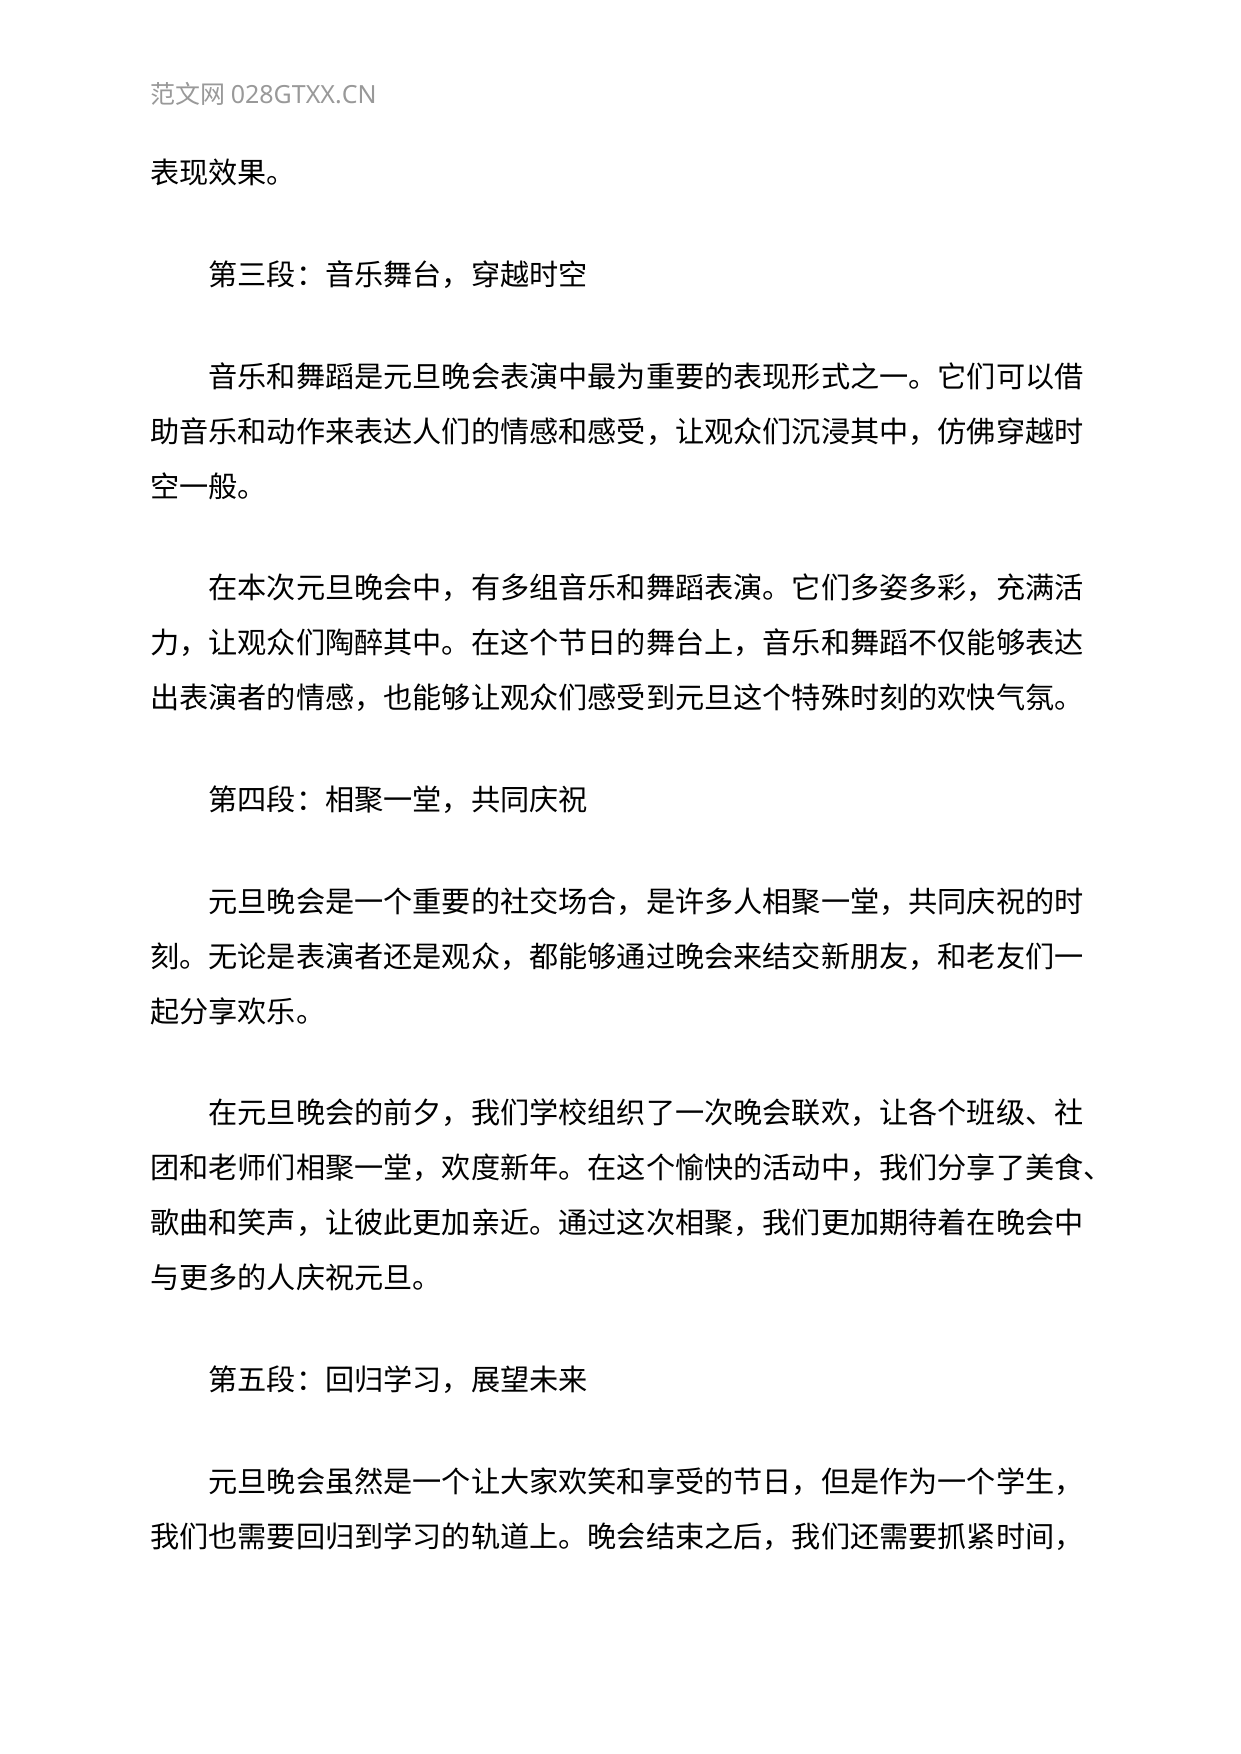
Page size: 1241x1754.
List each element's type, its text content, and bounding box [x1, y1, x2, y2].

text 第三段：音乐舞台，穿越时空 [150, 252, 1090, 294]
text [150, 150, 1090, 192]
text 在本次元旦晚会中，有多组音乐和舞蹈表演。它们多姿多彩，充满活力，让观众们陶醉其中。在这个节日的舞台上，音乐和舞蹈不仅能够表达出表演者的情感，也能够让观众们感受到元旦这个特殊时刻的欢快气氛。 [150, 565, 1090, 717]
text 在元旦晚会的前夕，我们学校组织了一次晚会联欢，让各个班级、社团和老师们相聚一堂，欢度新年。在这个愉快的活动中，我们分享了美食、歌曲和笑声，让彼此更加亲近。通过这次相聚，我们更加期待着在晚会中与更多的人庆祝元旦。 [150, 1090, 1090, 1297]
text 音乐和舞蹈是元旦晚会表演中最为重要的表现形式之一。它们可以借助音乐和动作来表达人们的情感和感受，让观众们沉浸其中，仿佛穿越时空一般。 [150, 353, 1090, 506]
text 第四段：相聚一堂，共同庆祝 [150, 777, 1090, 819]
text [150, 1458, 1090, 1555]
text 第五段：回归学习，展望未来 [150, 1356, 1090, 1399]
text 元旦晚会是一个重要的社交场合，是许多人相聚一堂，共同庆祝的时刻。无论是表演者还是观众，都能够通过晚会来结交新朋友，和老友们一起分享欢乐。 [150, 878, 1090, 1031]
